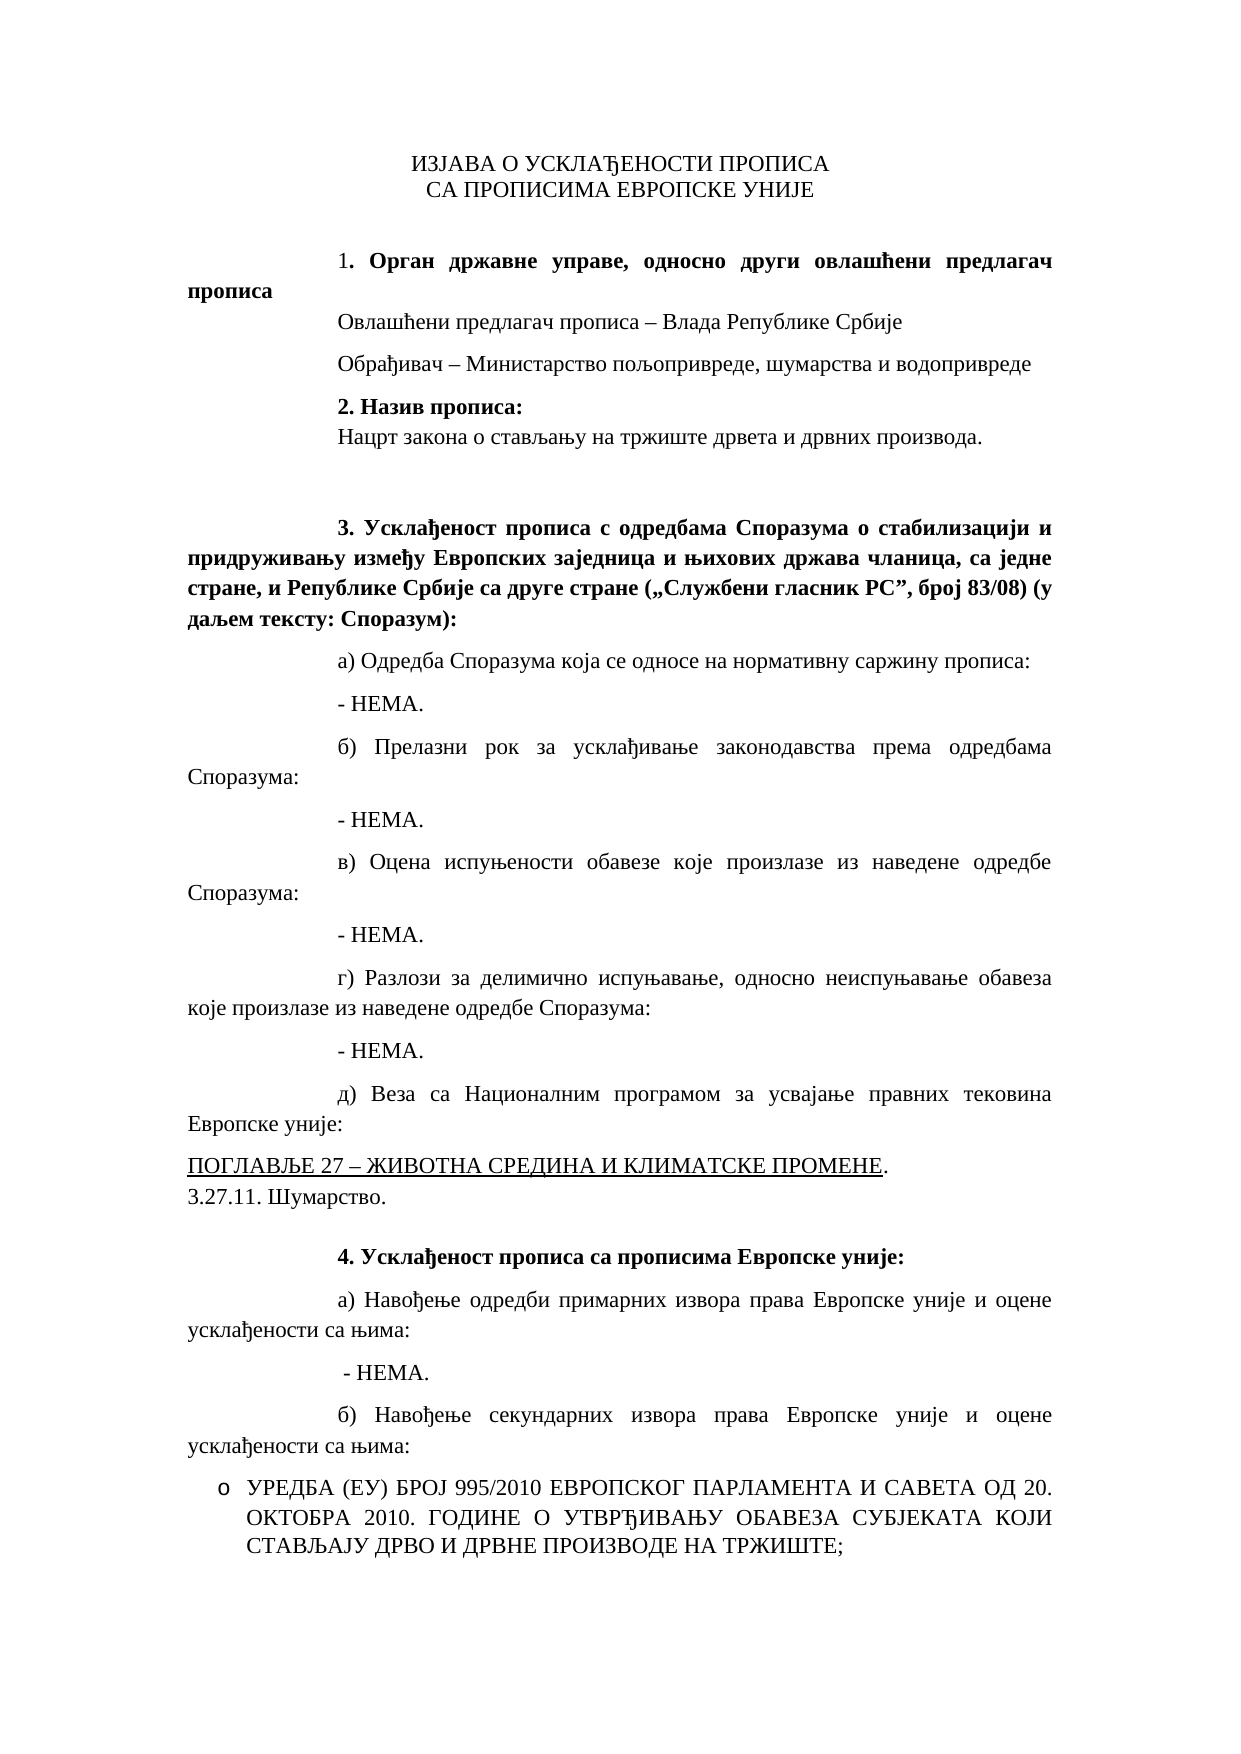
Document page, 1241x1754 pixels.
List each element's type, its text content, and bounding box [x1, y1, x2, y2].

text - НЕМА. [187, 1359, 1053, 1385]
text Овлашћени предлагач прописа – Влада Републике Србије [187, 308, 1053, 334]
text - НЕМА. [187, 690, 1053, 716]
text ПОГЛАВЉЕ 27 – ЖИВОТНА СРЕДИНА И КЛИМАТСКЕ ПРОМЕНЕ. [187, 1153, 1053, 1179]
text СА ПРОПИСИМА ЕВРОПСКЕ УНИЈЕ [187, 176, 1053, 203]
list УРЕДБА (ЕУ) БРOJ 995/2010 ЕВРОПСКОГ ПАРЛАМЕНТА И САВЕТА ОД 20. ОКТОБРА 2010. ГОДИНЕ О УТВРЂИВАЊУ ОБАВЕЗА СУБЈЕКАТА КОЈИ СТАВЉАЈУ ДРВО И ДРВНЕ ПРОИЗВОДЕ НА ТРЖИШТЕ; [217, 1474, 1053, 1558]
text - НЕМА. [187, 921, 1053, 948]
text - НЕМА. [187, 1037, 1053, 1063]
text а) Одредба Споразума која се односе на нормативну саржину прописа: [187, 647, 1053, 674]
text б) Прелазни рок за усклађивање законодавства према одредбама Споразума: [187, 733, 1053, 789]
text ИЗЈАВA О УСКЛАЂЕНОСТИ ПРОПИСА [187, 150, 1053, 176]
text 3. Усклађеност прописа с одредбама Споразума о стабилизацији и придруживању између Европских заједница и њихових држава чланица, са једне стране, и Републике Србије са друге стране („Службени гласник РС”, број 83/08) (у даљем тексту: Споразум): [187, 514, 1053, 631]
text Обрађивач – Министарство пољопривреде, шумарства и водопривреде [187, 351, 1053, 377]
text а) Навођење одредби примарних извора права Европске уније и оцене усклађености са њима: [187, 1286, 1053, 1342]
text 3.27.11. Шумарство. [187, 1183, 1053, 1209]
text 1. Орган државне управе, односно други овлашћени предлагач прописа [187, 247, 1053, 304]
text - НЕМА. [187, 806, 1053, 832]
text б) Навођење секундарних извора права Европске уније и оцене усклађености са њима: [187, 1402, 1053, 1458]
text г) Разлози за делимично испуњавање, односно неиспуњавање обавеза које произлазе из наведене одредбе Споразума: [187, 964, 1053, 1021]
text 2. Назив прописа: [187, 393, 1053, 419]
text Нацрт закона о стављању на тржиште дрвета и дрвних производа. [187, 423, 1053, 450]
text в) Оцена испуњености обавезе које произлазе из наведене одредбе Споразума: [187, 848, 1053, 905]
text 4. Усклађеност прописа са прописима Европске уније: [187, 1243, 1053, 1269]
text д) Веза са Националним програмом за усвајање правних тековина Европске уније: [187, 1080, 1053, 1136]
